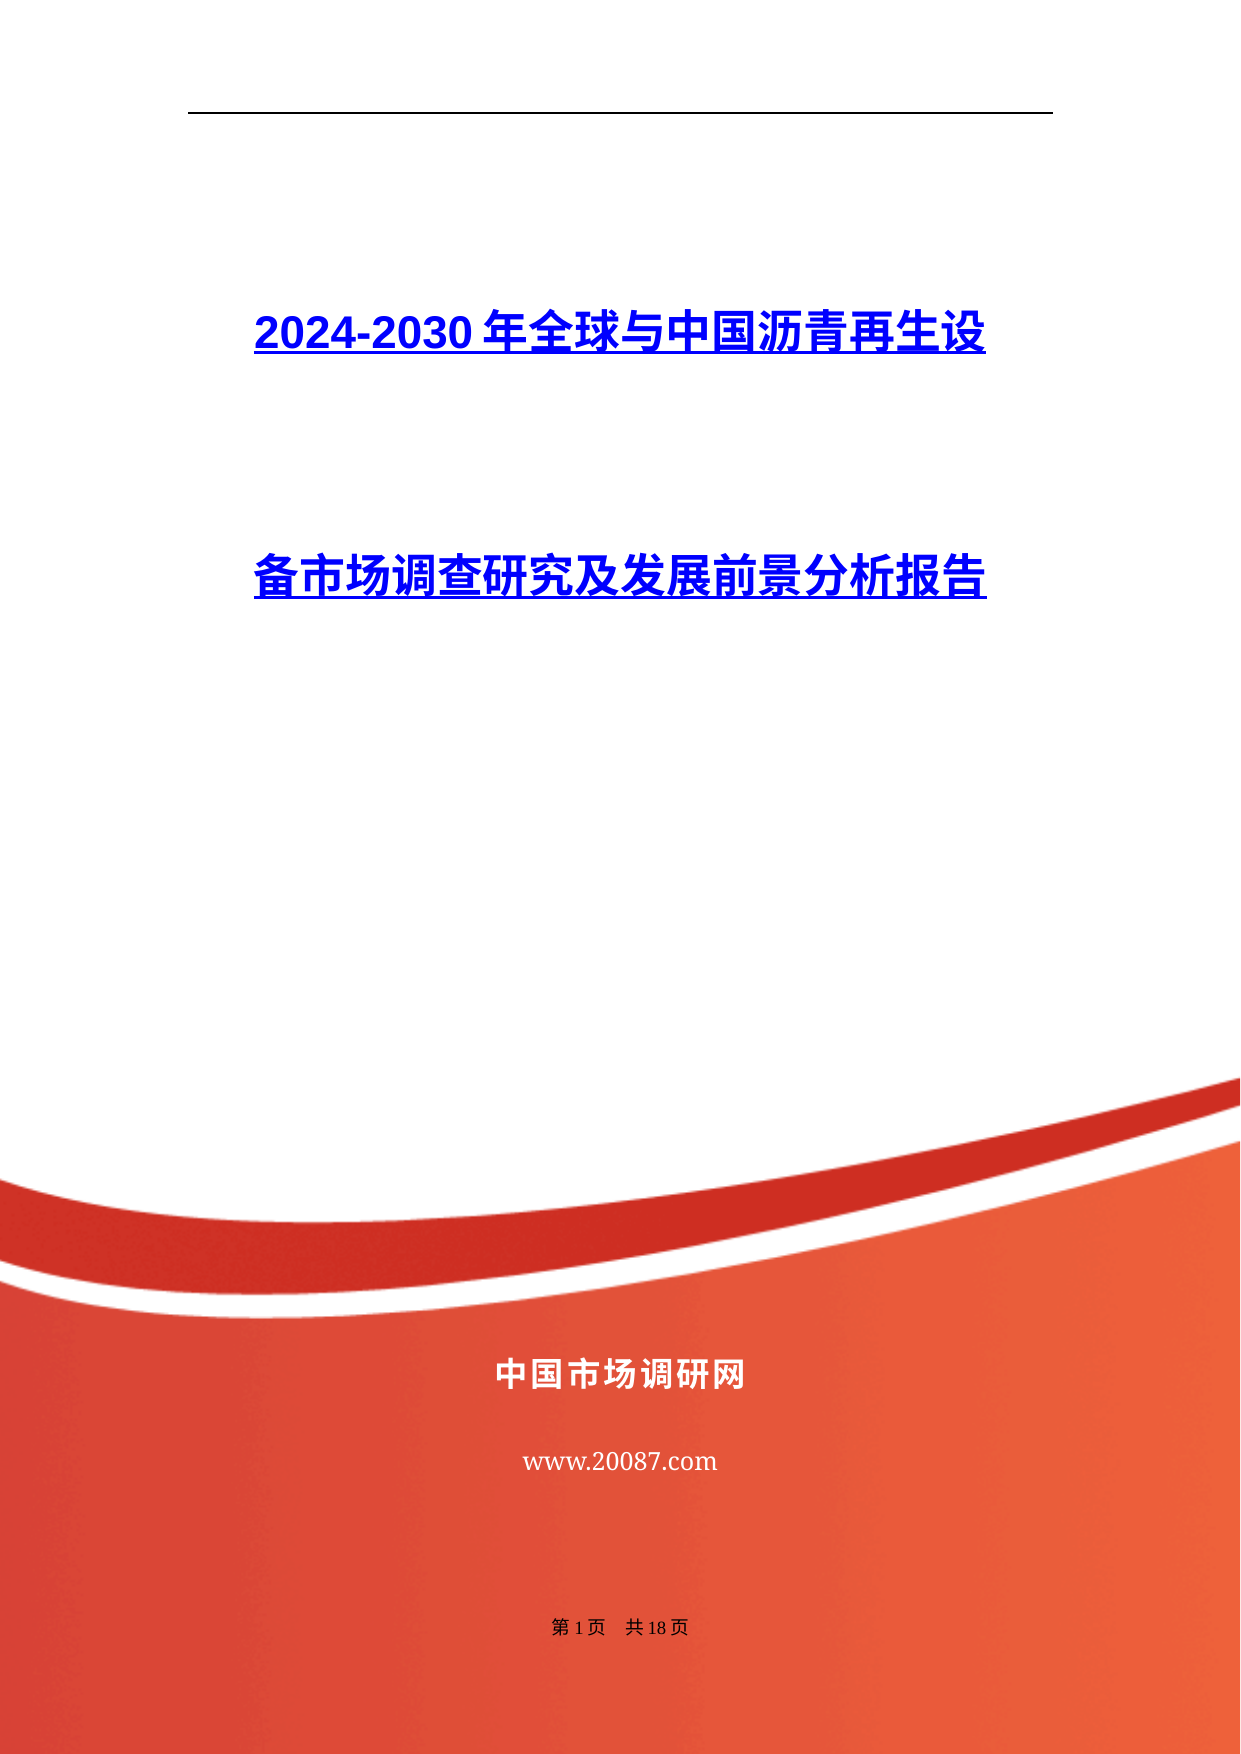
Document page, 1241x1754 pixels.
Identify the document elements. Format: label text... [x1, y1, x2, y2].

table_header 2024-2030年全球与中国沥青再生设备市场调查研究及发展前景分析报告 [188, 207, 1053, 773]
text www.20087.com [187, 1428, 1053, 1493]
picture [0, 1006, 1241, 1754]
subtitle 中国市场调研网 [187, 1339, 1053, 1404]
